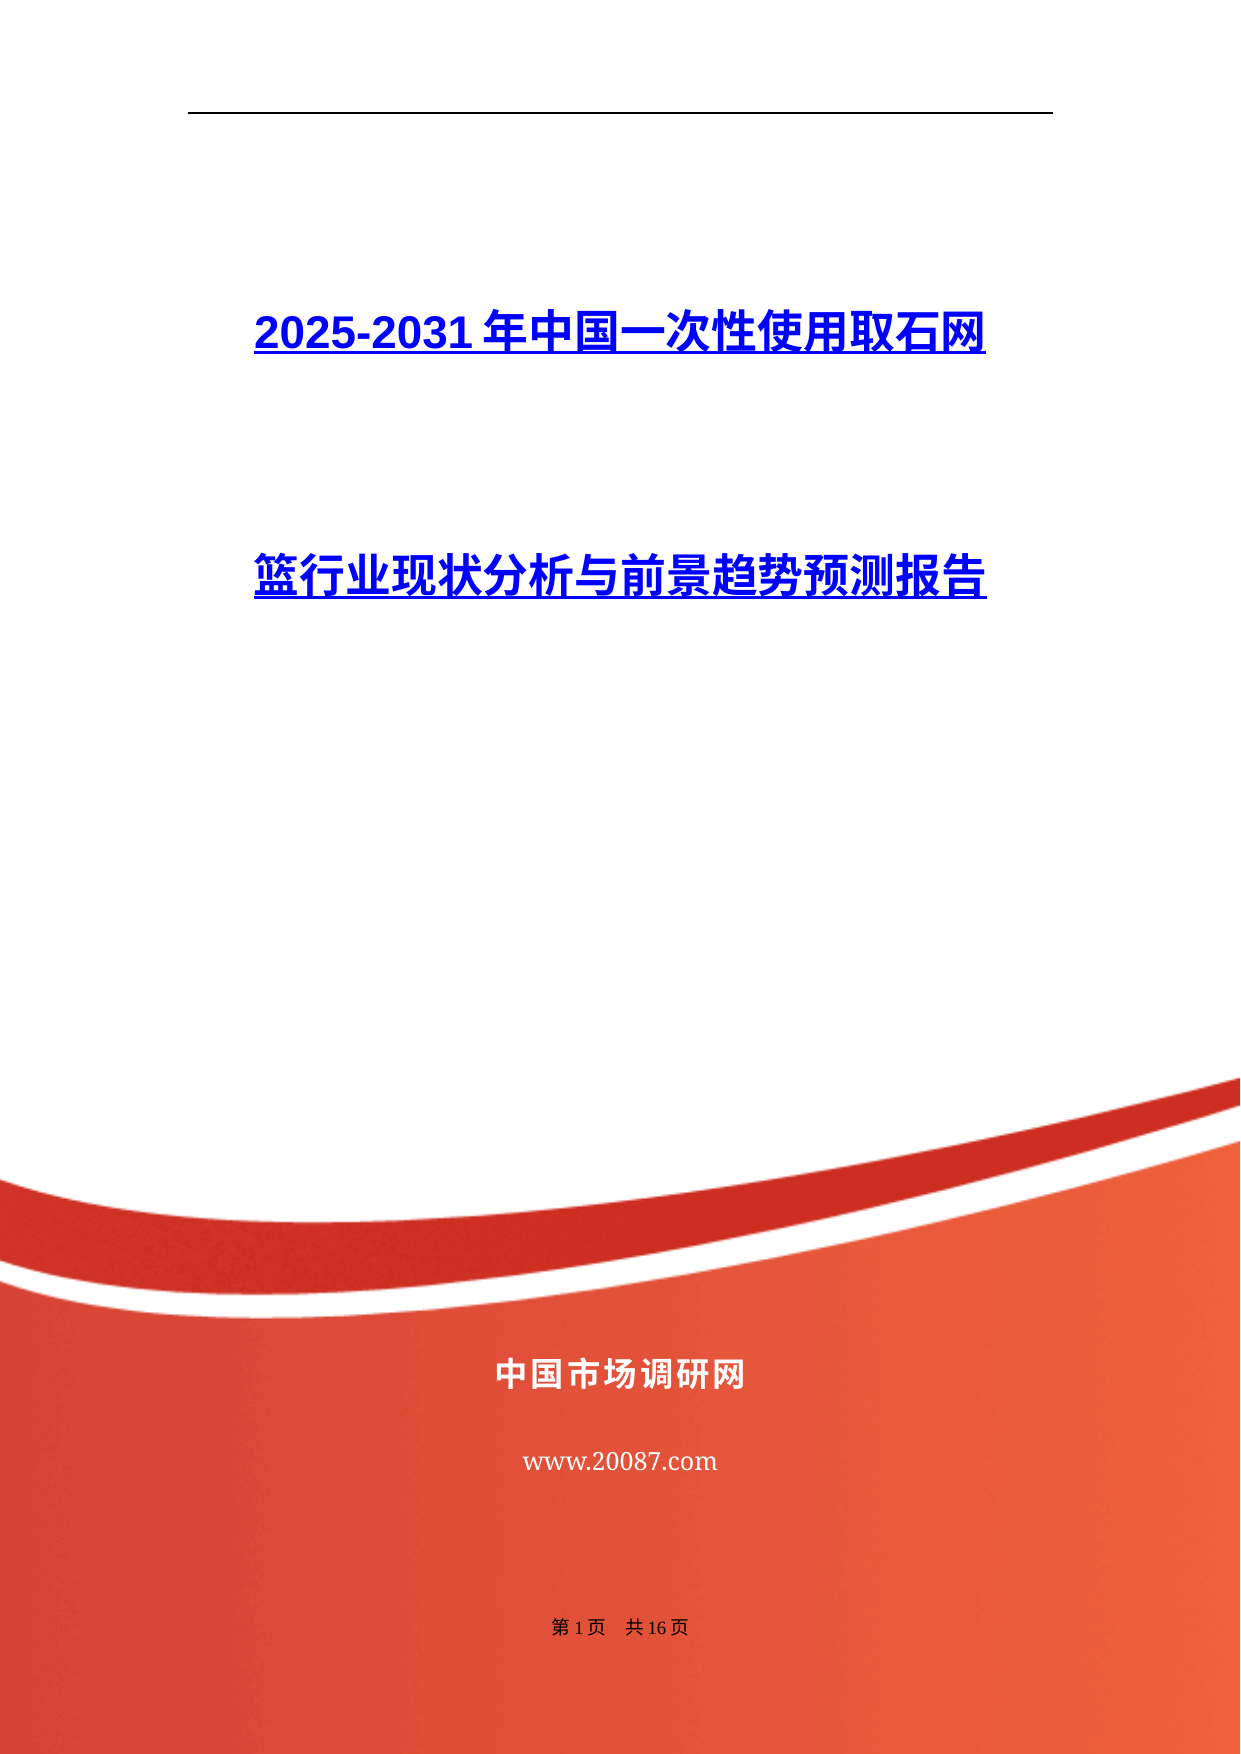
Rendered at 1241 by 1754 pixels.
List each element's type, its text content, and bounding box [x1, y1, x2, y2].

picture [0, 1006, 1241, 1754]
subtitle 中国市场调研网 [187, 1339, 1053, 1404]
text www.20087.com [187, 1428, 1053, 1493]
table_header 2025-2031年中国一次性使用取石网篮行业现状分析与前景趋势预测报告 [188, 207, 1053, 773]
